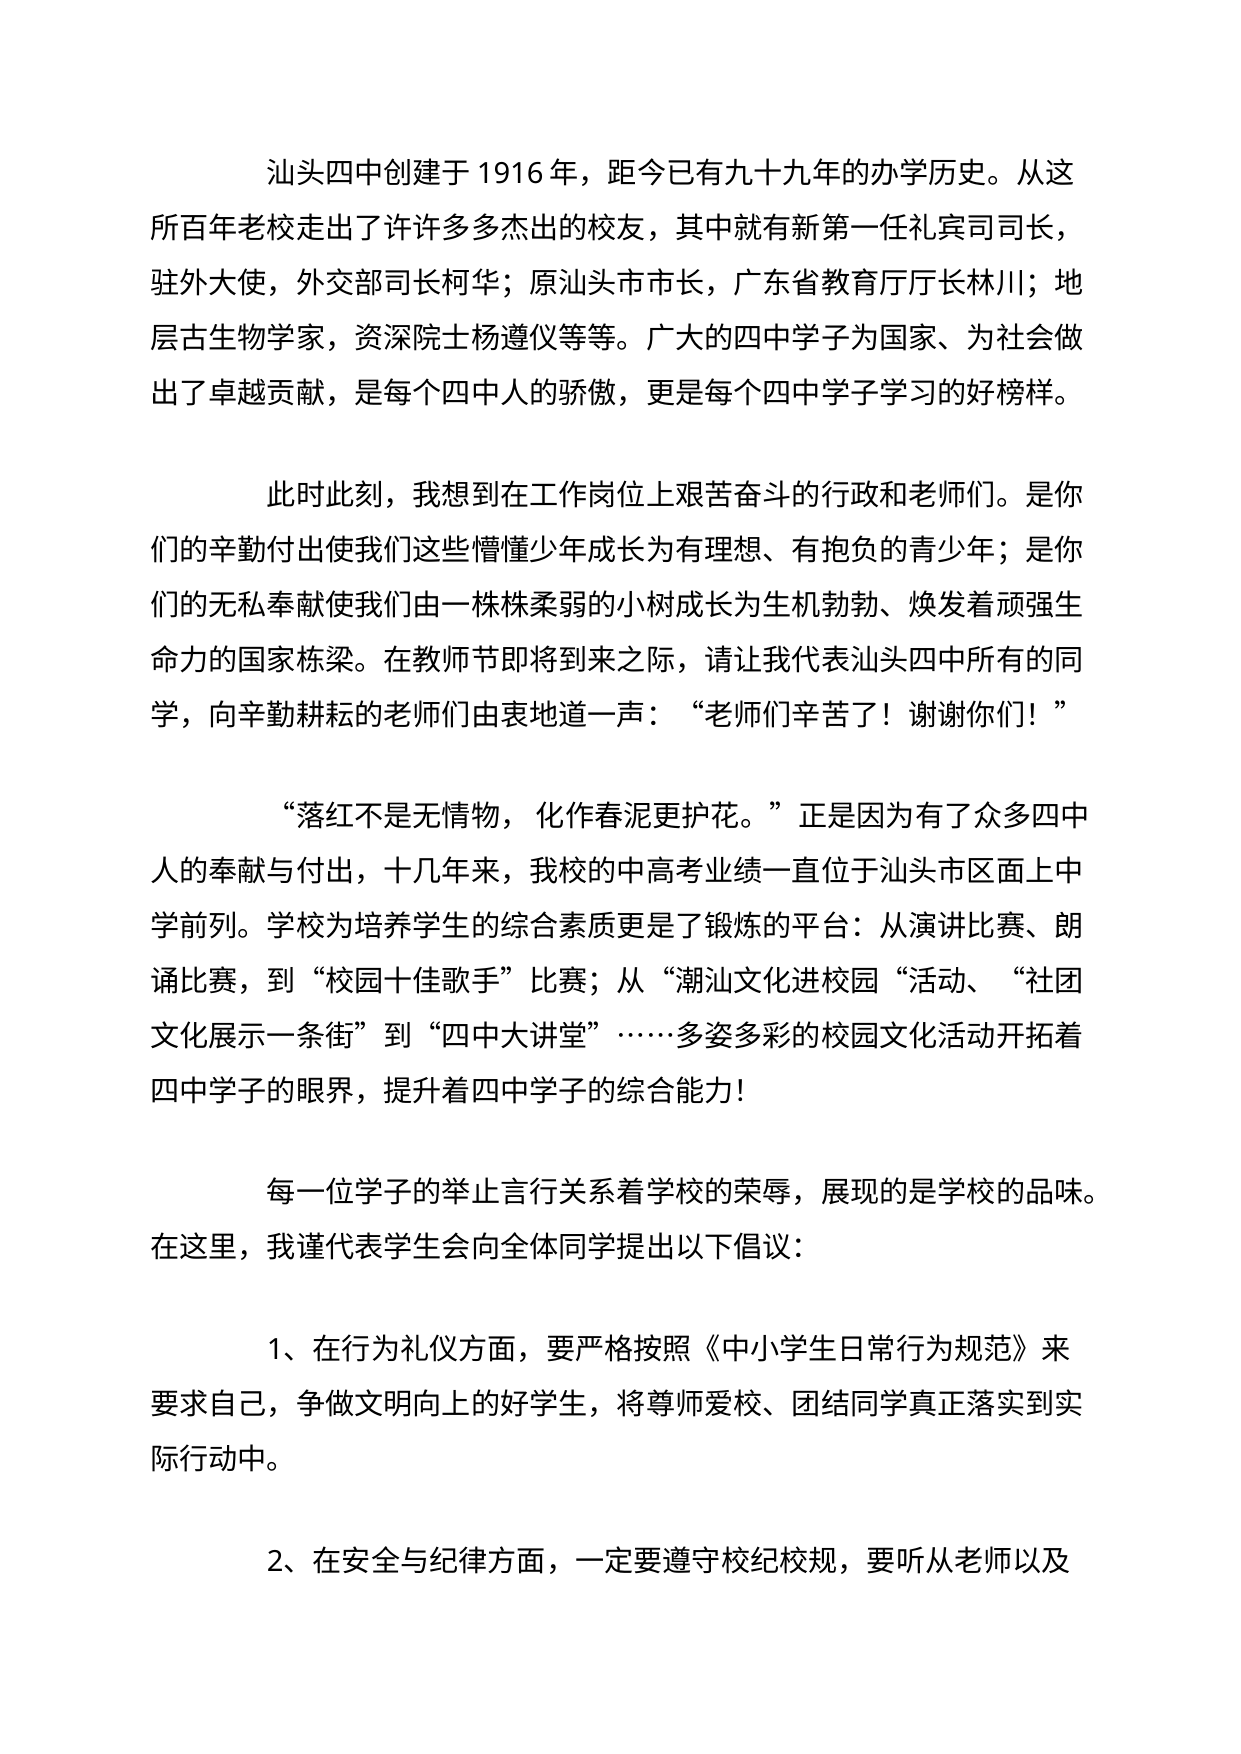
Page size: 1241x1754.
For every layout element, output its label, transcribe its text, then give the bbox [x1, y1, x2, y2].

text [150, 1537, 1090, 1580]
text 汕头四中创建于1916年，距今已有九十九年的办学历史。从这所百年老校走出了许许多多杰出的校友，其中就有新第一任礼宾司司长，驻外大使，外交部司长柯华；原汕头市市长，广东省教育厅厅长林川；地层古生物学家，资深院士杨遵仪等等。广大的四中学子为国家、为社会做出了卓越贡献，是每个四中人的骄傲，更是每个四中学子学习的好榜样。 [150, 150, 1090, 412]
text 每一位学子的举止言行关系着学校的荣辱，展现的是学校的品味。在这里，我谨代表学生会向全体同学提出以下倡议： [150, 1169, 1090, 1266]
text 此时此刻，我想到在工作岗位上艰苦奋斗的行政和老师们。是你们的辛勤付出使我们这些懵懂少年成长为有理想、有抱负的青少年；是你们的无私奉献使我们由一株株柔弱的小树成长为生机勃勃、焕发着顽强生命力的国家栋梁。在教师节即将到来之际，请让我代表汕头四中所有的同学，向辛勤耕耘的老师们由衷地道一声：“老师们辛苦了！谢谢你们！” [150, 471, 1090, 733]
text 1、在行为礼仪方面，要严格按照《中小学生日常行为规范》来要求自己，争做文明向上的好学生，将尊师爱校、团结同学真正落实到实际行动中。 [150, 1326, 1090, 1478]
text “落红不是无情物， 化作春泥更护花。”正是因为有了众多四中人的奉献与付出，十几年来，我校的中高考业绩一直位于汕头市区面上中学前列。学校为培养学生的综合素质更是了锻炼的平台：从演讲比赛、朗诵比赛，到“校园十佳歌手”比赛；从“潮汕文化进校园“活动、“社团文化展示一条街”到“四中大讲堂”……多姿多彩的校园文化活动开拓着四中学子的眼界，提升着四中学子的综合能力！ [150, 793, 1090, 1109]
